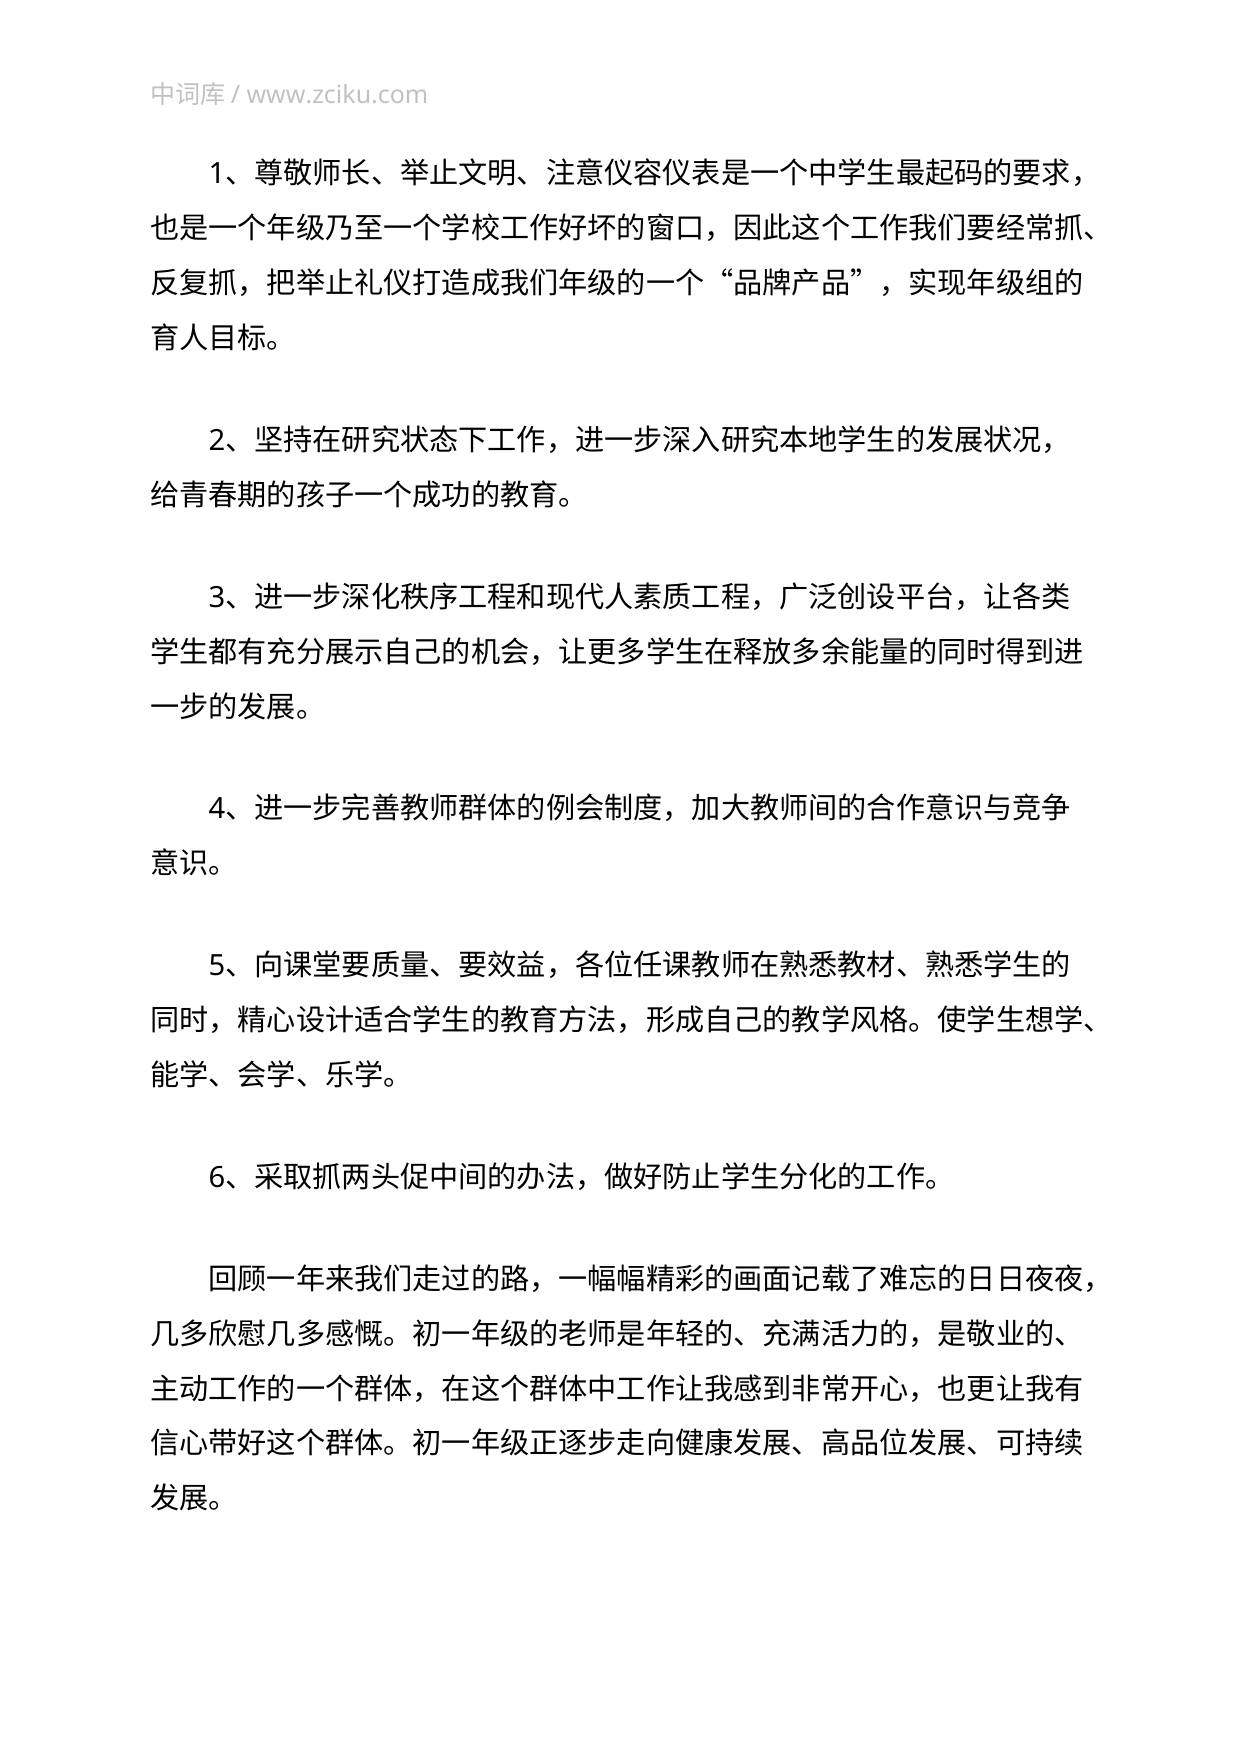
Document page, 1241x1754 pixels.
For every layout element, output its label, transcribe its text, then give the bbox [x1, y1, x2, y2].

text 6、采取抓两头促中间的办法，做好防止学生分化的工作。 [150, 1153, 1090, 1196]
text 4、进一步完善教师群体的例会制度，加大教师间的合作意识与竞争意识。 [150, 785, 1090, 882]
text 5、向课堂要质量、要效益，各位任课教师在熟悉教材、熟悉学生的同时，精心设计适合学生的教育方法，形成自己的教学风格。使学生想学、能学、会学、乐学。 [150, 942, 1090, 1094]
text 1、尊敬师长、举止文明、注意仪容仪表是一个中学生最起码的要求，也是一个年级乃至一个学校工作好坏的窗口，因此这个工作我们要经常抓、反复抓，把举止礼仪打造成我们年级的一个“品牌产品”，实现年级组的育人目标。 [150, 150, 1090, 357]
text 3、进一步深化秩序工程和现代人素质工程，广泛创设平台，让各类学生都有充分展示自己的机会，让更多学生在释放多余能量的同时得到进一步的发展。 [150, 573, 1090, 726]
text 2、坚持在研究状态下工作，进一步深入研究本地学生的发展状况，给青春期的孩子一个成功的教育。 [150, 417, 1090, 514]
text 回顾一年来我们走过的路，一幅幅精彩的画面记载了难忘的日日夜夜，几多欣慰几多感慨。初一年级的老师是年轻的、充满活力的，是敬业的、主动工作的一个群体，在这个群体中工作让我感到非常开心，也更让我有信心带好这个群体。初一年级正逐步走向健康发展、高品位发展、可持续发展。 [150, 1255, 1090, 1517]
